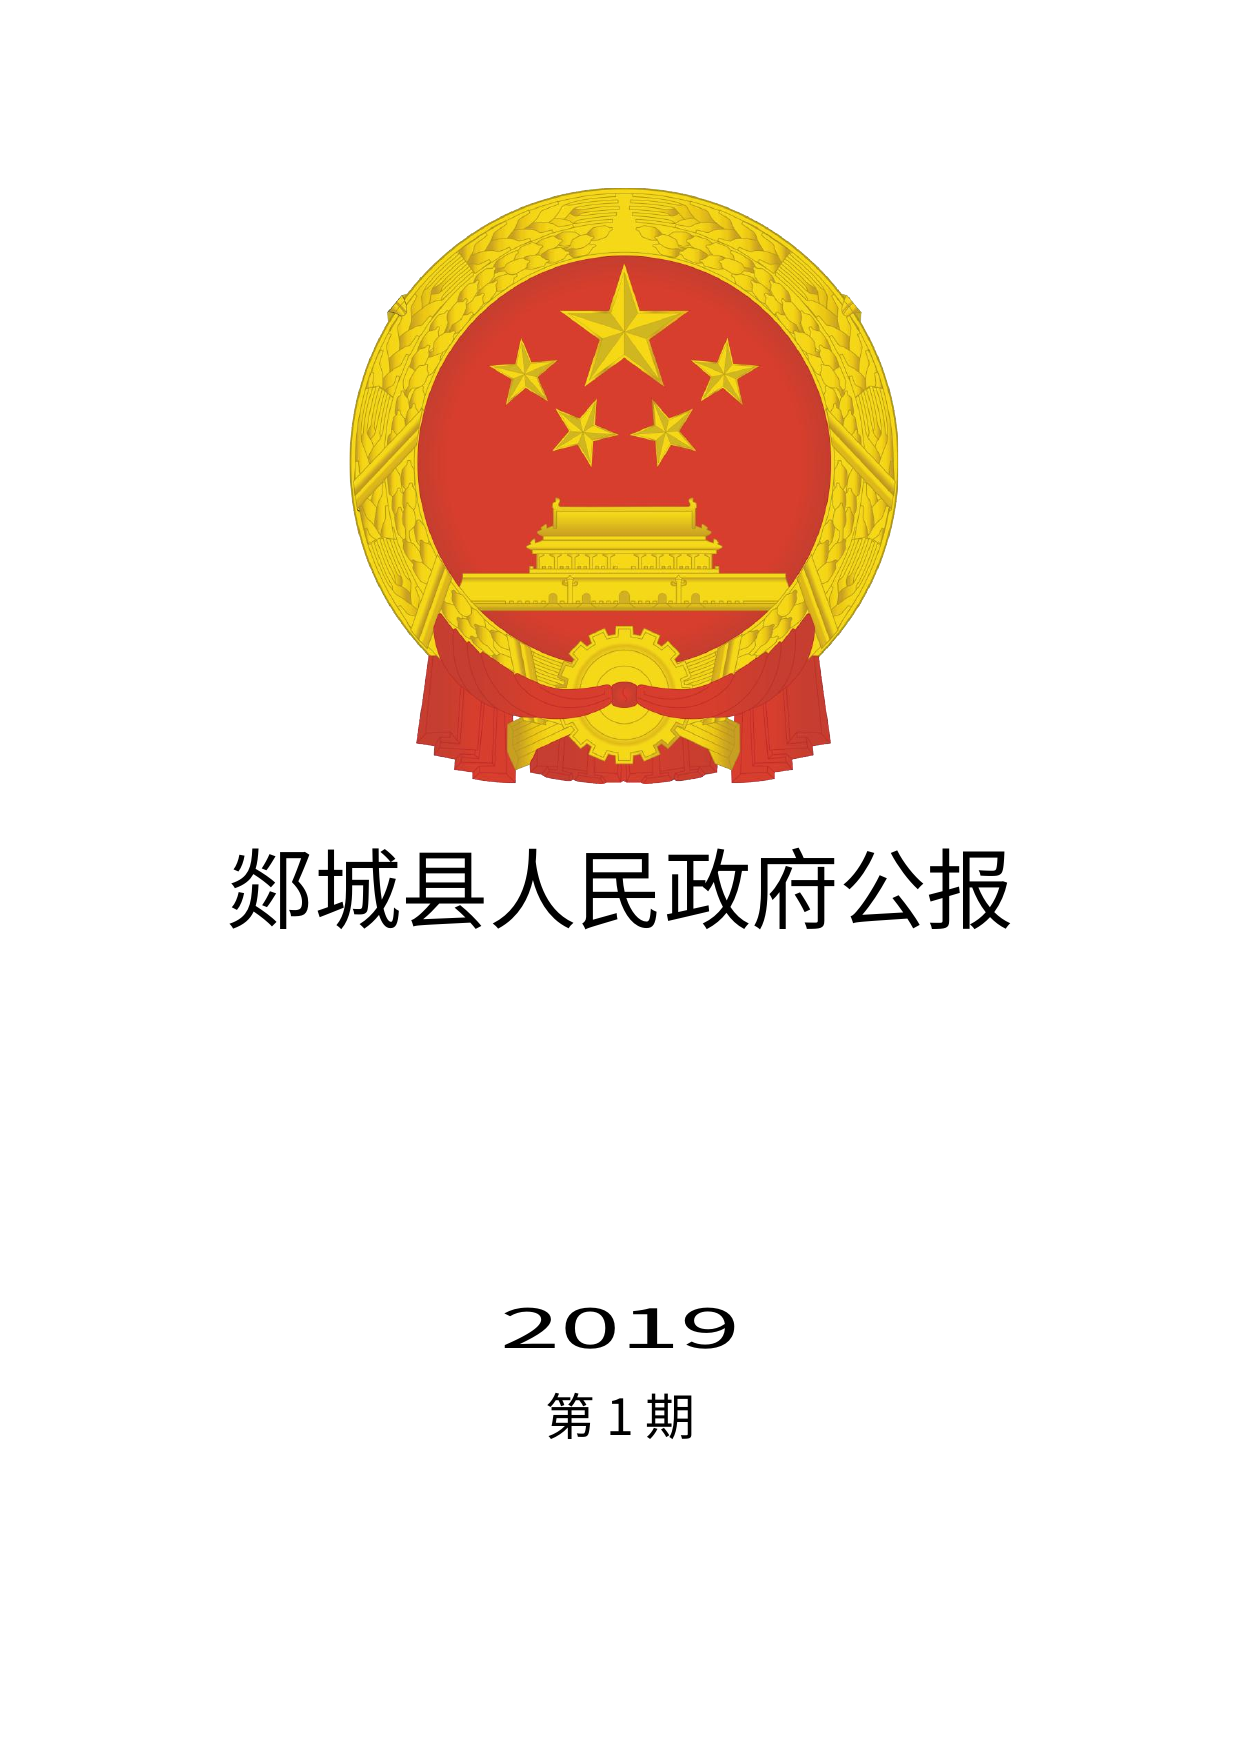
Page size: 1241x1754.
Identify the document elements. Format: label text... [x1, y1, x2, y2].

text 第 1 期 [135, 1367, 1105, 1452]
picture [349, 188, 899, 784]
text 2019 [135, 1275, 1106, 1367]
text 郯城县人民政府公报 [135, 811, 1105, 951]
